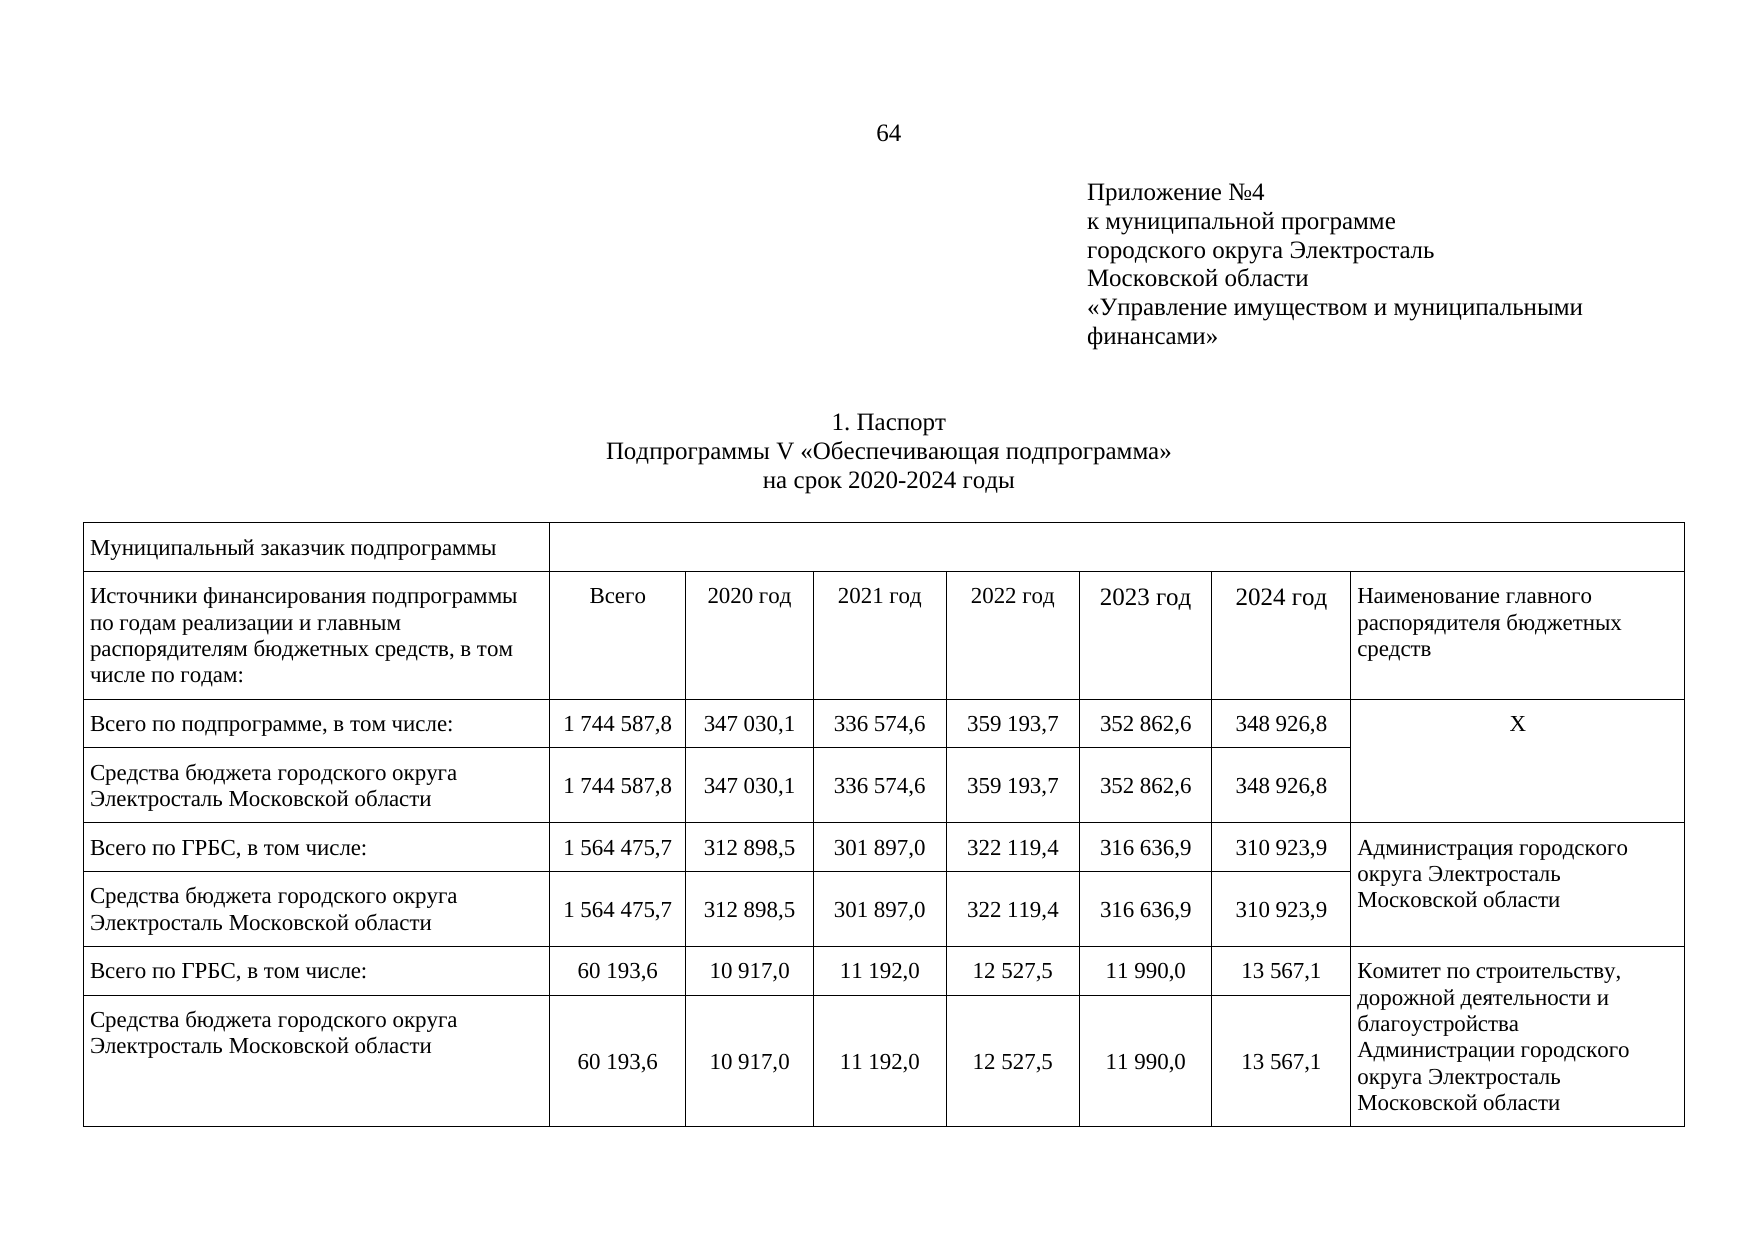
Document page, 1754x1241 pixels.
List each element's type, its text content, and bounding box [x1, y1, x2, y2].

table_cell 10 917,0 [686, 996, 813, 1126]
table_cell 348 926,8 [1212, 700, 1350, 747]
table_cell 359 193,7 [947, 700, 1079, 747]
text Московской области [526, 263, 1695, 292]
table_cell 1 744 587,8 [550, 748, 685, 822]
table_cell Средства бюджета городского округа Электросталь Московской области [84, 748, 549, 822]
table_cell 13 567,1 [1212, 947, 1350, 994]
table_cell 12 527,5 [947, 947, 1079, 994]
table_cell 2024 год [1212, 572, 1350, 698]
table_cell 1 744 587,8 [550, 700, 685, 747]
table_cell 2023 год [1080, 572, 1211, 698]
table_cell 322 119,4 [947, 872, 1079, 946]
table_cell 310 923,9 [1212, 872, 1350, 946]
text к муниципальной программе [526, 206, 1695, 235]
table_cell 347 030,1 [686, 700, 813, 747]
table_cell Наименование главного распорядителя бюджетных средств [1351, 572, 1684, 698]
table_cell 11 990,0 [1080, 947, 1211, 994]
table_cell 11 990,0 [1080, 996, 1211, 1126]
table_cell Х [1351, 700, 1684, 822]
table_cell Всего по ГРБС, в том числе: [84, 947, 549, 994]
table_header Муниципальный заказчик подпрограммы [84, 523, 549, 571]
table_cell 1 564 475,7 [550, 823, 685, 871]
table_cell 316 636,9 [1080, 872, 1211, 946]
table_cell 1 564 475,7 [550, 872, 685, 946]
table_cell 312 898,5 [686, 823, 813, 871]
table_cell Администрация городского округа Электросталь Московской области [1351, 823, 1684, 946]
table_cell 11 192,0 [814, 996, 946, 1126]
text на срок 2020-2024 годы [83, 465, 1695, 493]
table_cell 2020 год [686, 572, 813, 698]
table_cell 336 574,6 [814, 748, 946, 822]
table_cell Всего по подпрограмме, в том числе: [84, 700, 549, 747]
text 1. Паспорт [83, 407, 1695, 436]
table_cell 2022 год [947, 572, 1079, 698]
table_cell Комитет по строительству, дорожной деятельности и благоустройства Администрации городского округа Электросталь Московской области [1351, 947, 1684, 1126]
table_cell 2021 год [814, 572, 946, 698]
table_cell 60 193,6 [550, 996, 685, 1126]
table_cell Всего по ГРБС, в том числе: [84, 823, 549, 871]
table_cell 352 862,6 [1080, 700, 1211, 747]
table_cell 316 636,9 [1080, 823, 1211, 871]
table_cell 347 030,1 [686, 748, 813, 822]
table_cell 359 193,7 [947, 748, 1079, 822]
table_cell 336 574,6 [814, 700, 946, 747]
text Приложение №4 [526, 177, 1695, 206]
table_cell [84, 996, 549, 1126]
table_cell 11 192,0 [814, 947, 946, 994]
table_cell 301 897,0 [814, 872, 946, 946]
table_cell 301 897,0 [814, 823, 946, 871]
table_cell 12 527,5 [947, 996, 1079, 1126]
text финансами» [526, 321, 1695, 350]
text городского округа Электросталь [526, 235, 1695, 263]
table_cell 352 862,6 [1080, 748, 1211, 822]
table_cell 10 917,0 [686, 947, 813, 994]
table_cell 60 193,6 [550, 947, 685, 994]
table_header [550, 523, 1684, 571]
table_cell Источники финансирования подпрограммы по годам реализации и главным распорядителям бюджетных средств, в том числе по годам: [84, 572, 549, 698]
table_cell 310 923,9 [1212, 823, 1350, 871]
table_cell 348 926,8 [1212, 748, 1350, 822]
text Подпрограммы V «Обеспечивающая подпрограмма» [83, 436, 1695, 465]
text «Управление имуществом и муниципальными [526, 292, 1695, 321]
table_cell Средства бюджета городского округа Электросталь Московской области [84, 872, 549, 946]
table_cell 322 119,4 [947, 823, 1079, 871]
table_cell Всего [550, 572, 685, 698]
table_cell 312 898,5 [686, 872, 813, 946]
table_cell 13 567,1 [1212, 996, 1350, 1126]
